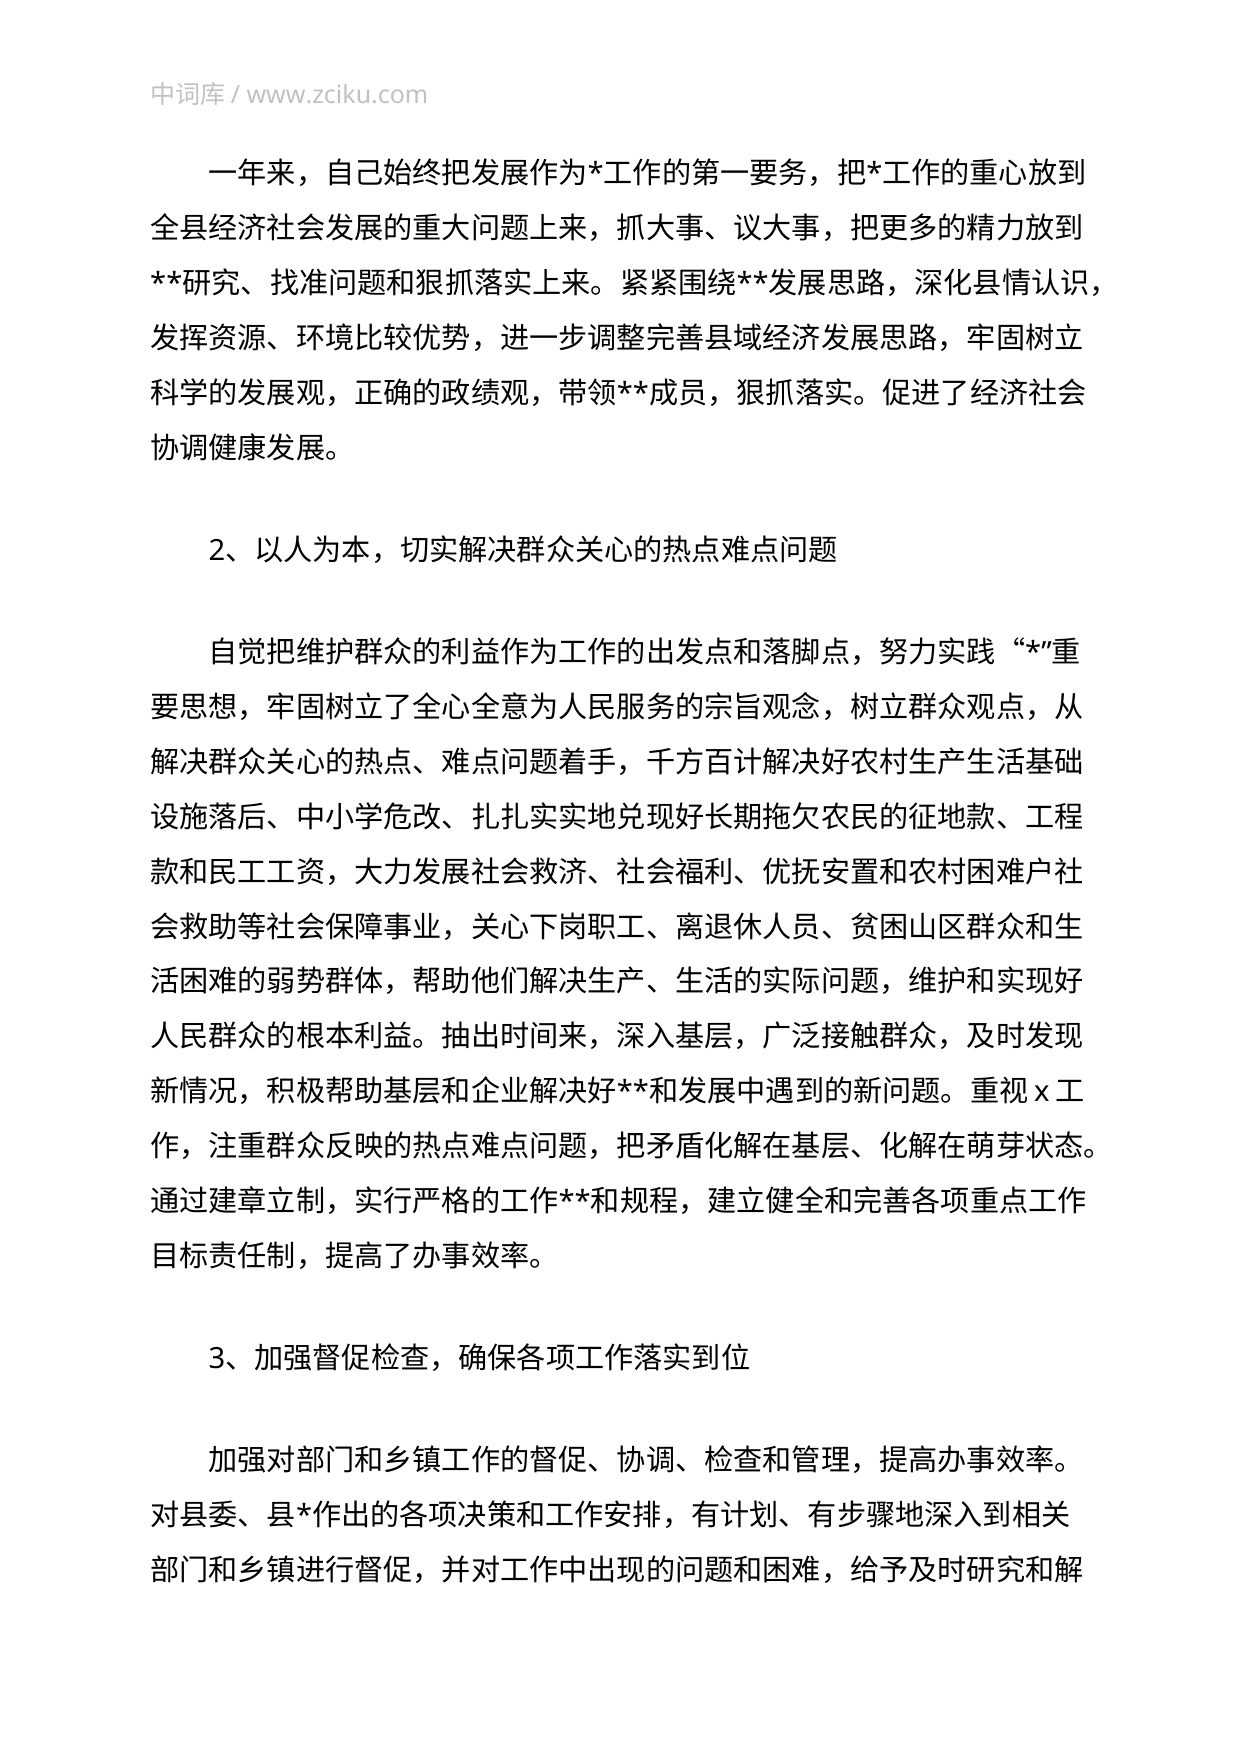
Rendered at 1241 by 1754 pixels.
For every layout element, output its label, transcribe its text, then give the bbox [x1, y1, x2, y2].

text 2、以人为本，切实解决群众关心的热点难点问题 [150, 527, 1090, 569]
text 3、加强督促检查，确保各项工作落实到位 [150, 1334, 1090, 1377]
text 自觉把维护群众的利益作为工作的出发点和落脚点，努力实践“*”重要思想，牢固树立了全心全意为人民服务的宗旨观念，树立群众观点，从解决群众关心的热点、难点问题着手，千方百计解决好农村生产生活基础设施落后、中小学危改、扎扎实实地兑现好长期拖欠农民的征地款、工程款和民工工资，大力发展社会救济、社会福利、优抚安置和农村困难户社会救助等社会保障事业，关心下岗职工、离退休人员、贫困山区群众和生活困难的弱势群体，帮助他们解决生产、生活的实际问题，维护和实现好人民群众的根本利益。抽出时间来，深入基层，广泛接触群众，及时发现新情况，积极帮助基层和企业解决好**和发展中遇到的新问题。重视x工作，注重群众反映的热点难点问题，把矛盾化解在基层、化解在萌芽状态。通过建章立制，实行严格的工作**和规程，建立健全和完善各项重点工作目标责任制，提高了办事效率。 [150, 628, 1090, 1275]
text 一年来，自己始终把发展作为*工作的第一要务，把*工作的重心放到全县经济社会发展的重大问题上来，抓大事、议大事，把更多的精力放到**研究、找准问题和狠抓落实上来。紧紧围绕**发展思路，深化县情认识，发挥资源、环境比较优势，进一步调整完善县域经济发展思路，牢固树立科学的发展观，正确的政绩观，带领**成员，狠抓落实。促进了经济社会协调健康发展。 [150, 150, 1090, 467]
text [150, 1436, 1090, 1589]
